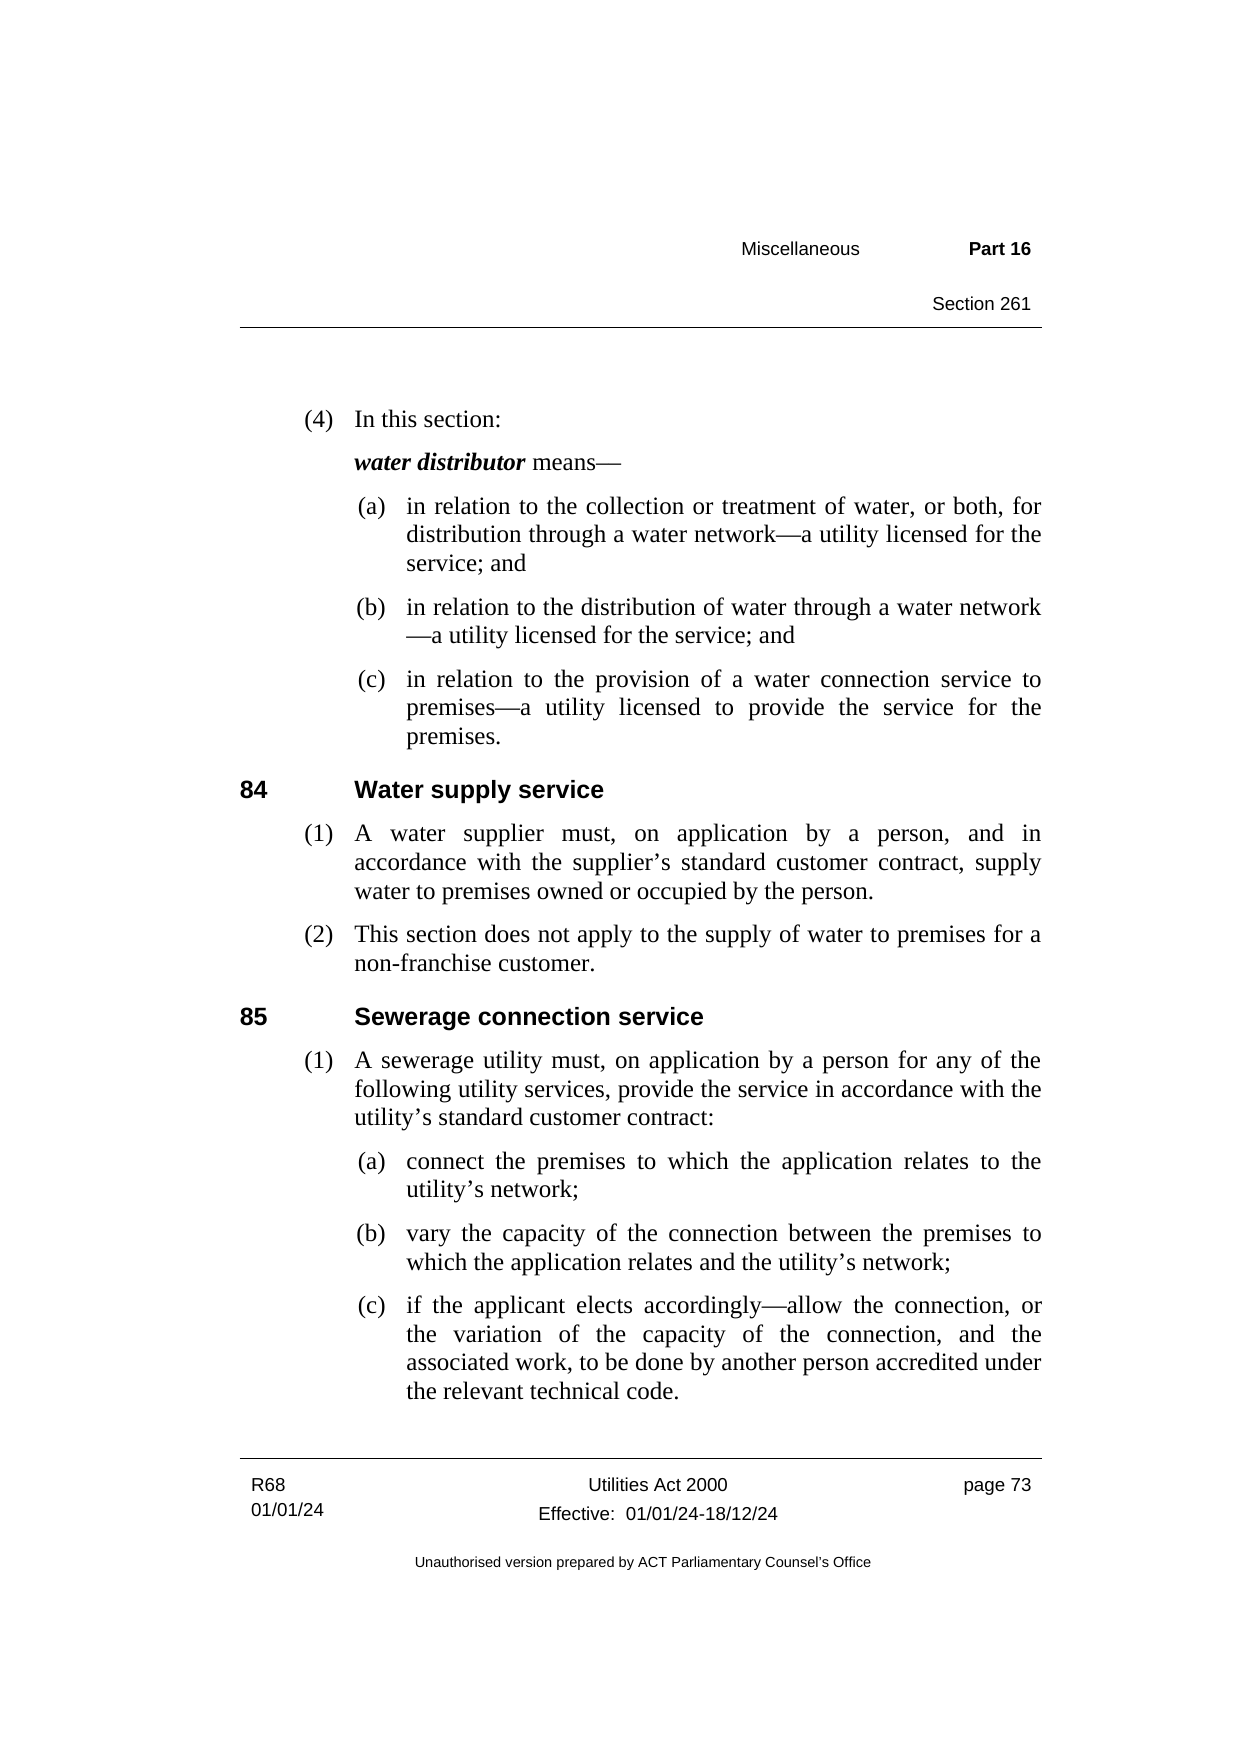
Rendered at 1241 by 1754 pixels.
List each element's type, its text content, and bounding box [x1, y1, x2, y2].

text (b) vary the capacity of the connection between the premises to which the application relates and the utility’s network; [239, 1218, 1042, 1275]
text (c) in relation to the provision of a water connection service to premises—a utility licensed to provide the service for the premises. [239, 664, 1042, 750]
text (1) A sewerage utility must, on application by a person for any of the following utility services, provide the service in accordance with the utility’s standard customer contract: [239, 1045, 1042, 1131]
text 85 Sewerage connection service [239, 1002, 1042, 1030]
text (c) if the applicant elects accordingly—allow the connection, or the variation of the capacity of the connection, and the associated work, to be done by another person accredited under the relevant technical code. [239, 1290, 1042, 1405]
text (a) in relation to the collection or treatment of water, or both, for distribution through a water network—a utility licensed for the service; and [239, 491, 1042, 577]
text (b) in relation to the distribution of water through a water network—a utility licensed for the service; and [239, 592, 1042, 649]
text (2) This section does not apply to the supply of water to premises for a non-franchise customer. [239, 919, 1042, 977]
text 84 Water supply service [239, 775, 1042, 804]
text (1) A water supplier must, on application by a person, and in accordance with the supplier’s standard customer contract, supply water to premises owned or occupied by the person. [239, 818, 1042, 904]
text water distributor means–– [354, 447, 1042, 476]
text (4) In this section: [239, 404, 1042, 433]
text (a) connect the premises to which the application relates to the utility’s network; [239, 1146, 1042, 1203]
